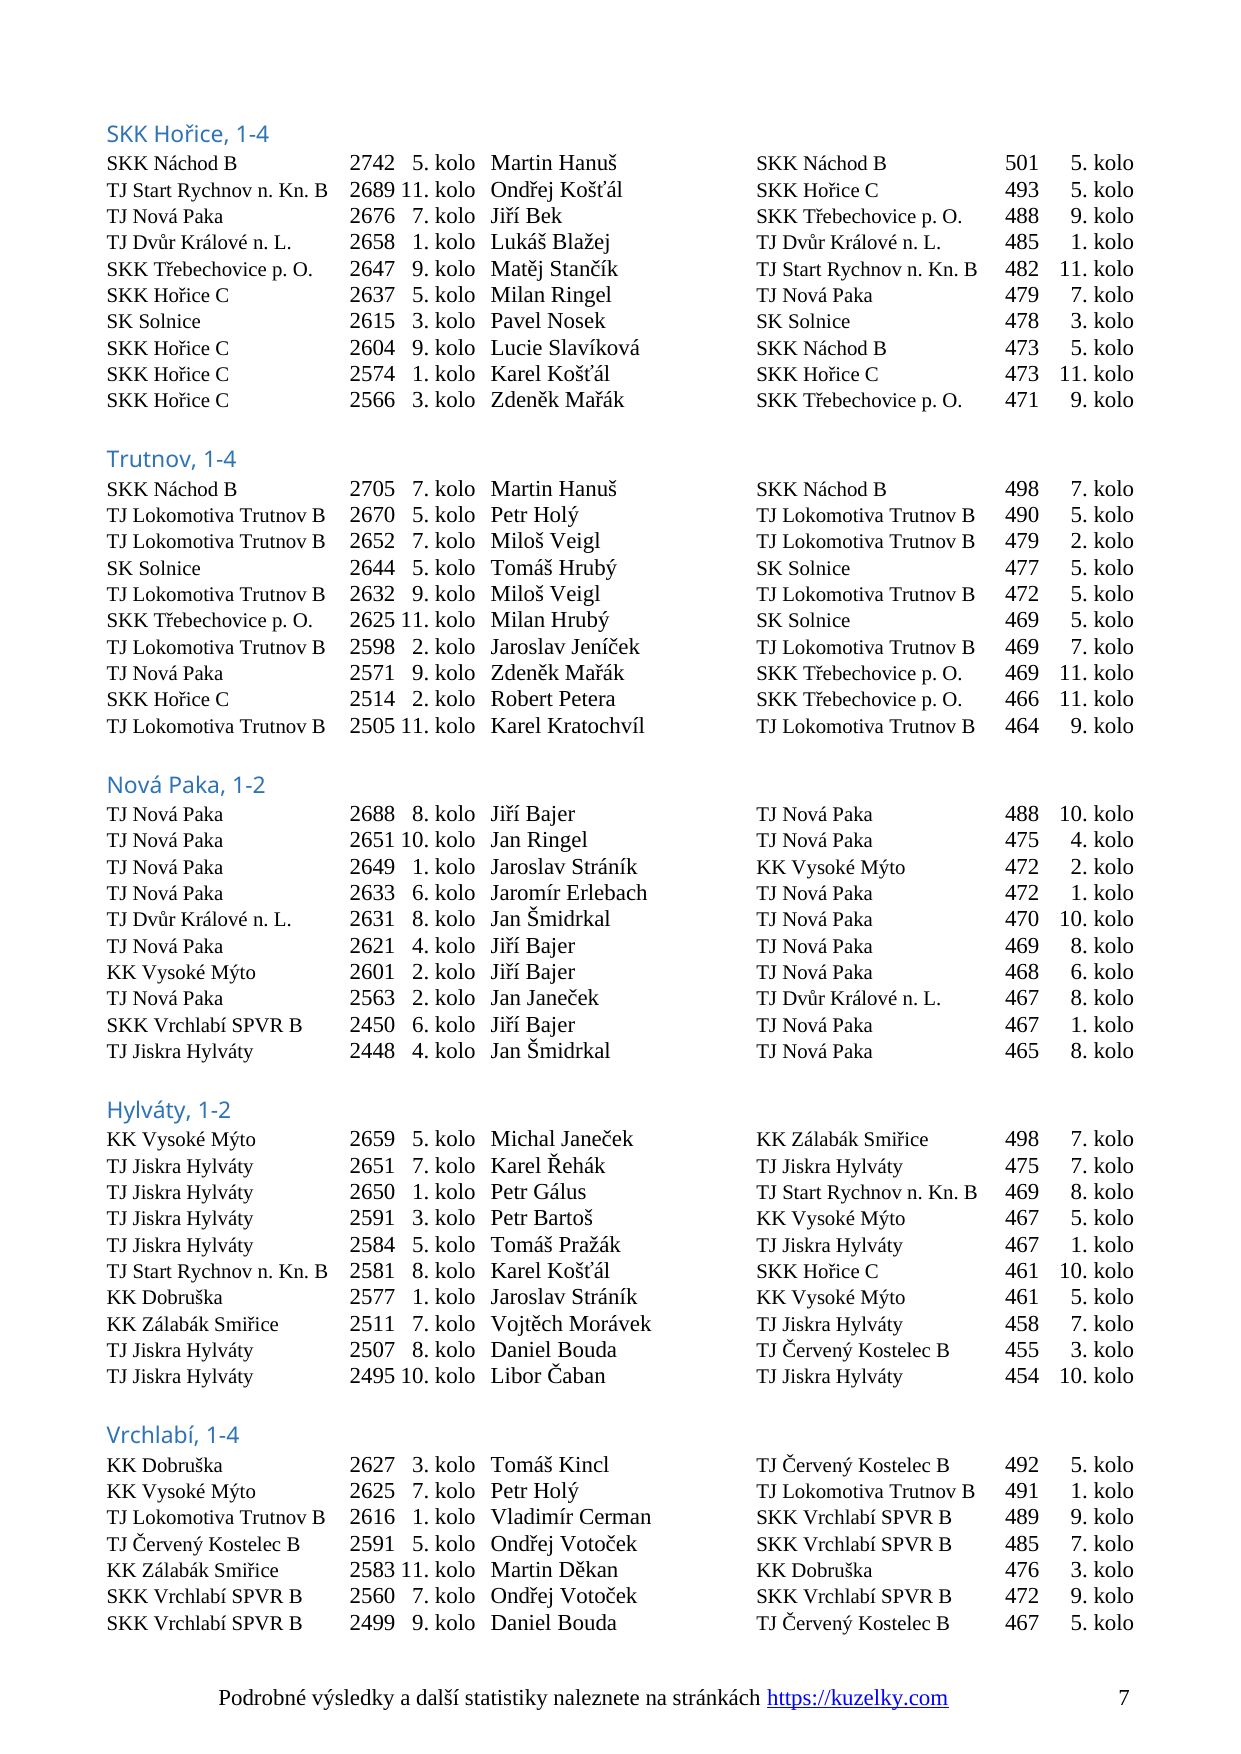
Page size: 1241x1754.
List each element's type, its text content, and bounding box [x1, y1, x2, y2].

text TJ Jiskra Hylváty 2584 5. kolo Tomáš Pražák TJ Jiskra Hylváty 467 1. kolo [106, 1231, 1134, 1257]
text TJ Lokomotiva Trutnov B 2670 5. kolo Petr Holý TJ Lokomotiva Trutnov B 490 5. kolo [106, 501, 1134, 527]
subtitle Vrchlabí, 1-4 [106, 1419, 1134, 1451]
text SKK Hořice C 2637 5. kolo Milan Ringel TJ Nová Paka 479 7. kolo [106, 281, 1134, 307]
text SKK Hořice C 2566 3. kolo Zdeněk Mařák SKK Třebechovice p. O. 471 9. kolo [106, 387, 1134, 413]
text KK Dobruška 2627 3. kolo Tomáš Kincl TJ Červený Kostelec B 492 5. kolo [106, 1451, 1134, 1477]
text TJ Jiskra Hylváty 2495 10. kolo Libor Čaban TJ Jiskra Hylváty 454 10. kolo [106, 1362, 1134, 1389]
text TJ Nová Paka 2651 10. kolo Jan Ringel TJ Nová Paka 475 4. kolo [106, 826, 1134, 853]
text KK Vysoké Mýto 2659 5. kolo Michal Janeček KK Zálabák Smiřice 498 7. kolo [106, 1125, 1134, 1152]
text TJ Lokomotiva Trutnov B 2632 9. kolo Miloš Veigl TJ Lokomotiva Trutnov B 472 5. kolo [106, 580, 1134, 606]
text TJ Nová Paka 2633 6. kolo Jaromír Erlebach TJ Nová Paka 472 1. kolo [106, 879, 1134, 905]
text TJ Jiskra Hylváty 2650 1. kolo Petr Gálus TJ Start Rychnov n. Kn. B 469 8. kolo [106, 1178, 1134, 1204]
text TJ Nová Paka 2688 8. kolo Jiří Bajer TJ Nová Paka 488 10. kolo [106, 800, 1134, 826]
text SKK Vrchlabí SPVR B 2450 6. kolo Jiří Bajer TJ Nová Paka 467 1. kolo [106, 1011, 1134, 1037]
text TJ Lokomotiva Trutnov B 2598 2. kolo Jaroslav Jeníček TJ Lokomotiva Trutnov B 469 7. kolo [106, 633, 1134, 659]
subtitle SKK Hořice, 1-4 [106, 118, 1134, 149]
text TJ Start Rychnov n. Kn. B 2689 11. kolo Ondřej Košťál SKK Hořice C 493 5. kolo [106, 176, 1134, 202]
text TJ Dvůr Králové n. L. 2631 8. kolo Jan Šmidrkal TJ Nová Paka 470 10. kolo [106, 905, 1134, 932]
subtitle Trutnov, 1-4 [106, 443, 1134, 475]
text TJ Nová Paka 2571 9. kolo Zdeněk Mařák SKK Třebechovice p. O. 469 11. kolo [106, 659, 1134, 686]
text SKK Hořice C 2604 9. kolo Lucie Slavíková SKK Náchod B 473 5. kolo [106, 334, 1134, 360]
text TJ Jiskra Hylváty 2591 3. kolo Petr Bartoš KK Vysoké Mýto 467 5. kolo [106, 1204, 1134, 1231]
text TJ Start Rychnov n. Kn. B 2581 8. kolo Karel Košťál SKK Hořice C 461 10. kolo [106, 1257, 1134, 1283]
text KK Vysoké Mýto 2625 7. kolo Petr Holý TJ Lokomotiva Trutnov B 491 1. kolo [106, 1477, 1134, 1503]
text KK Dobruška 2577 1. kolo Jaroslav Stráník KK Vysoké Mýto 461 5. kolo [106, 1283, 1134, 1310]
text SKK Třebechovice p. O. 2647 9. kolo Matěj Stančík TJ Start Rychnov n. Kn. B 482 11. kolo [106, 255, 1134, 281]
text SKK Náchod B 2742 5. kolo Martin Hanuš SKK Náchod B 501 5. kolo [106, 149, 1134, 176]
text TJ Nová Paka 2649 1. kolo Jaroslav Stráník KK Vysoké Mýto 472 2. kolo [106, 853, 1134, 879]
text SKK Hořice C 2574 1. kolo Karel Košťál SKK Hořice C 473 11. kolo [106, 360, 1134, 387]
text TJ Lokomotiva Trutnov B 2652 7. kolo Miloš Veigl TJ Lokomotiva Trutnov B 479 2. kolo [106, 527, 1134, 554]
text SKK Hořice C 2514 2. kolo Robert Petera SKK Třebechovice p. O. 466 11. kolo [106, 686, 1134, 712]
text SKK Třebechovice p. O. 2625 11. kolo Milan Hrubý SK Solnice 469 5. kolo [106, 606, 1134, 633]
text SKK Vrchlabí SPVR B 2499 9. kolo Daniel Bouda TJ Červený Kostelec B 467 5. kolo [106, 1609, 1134, 1635]
text TJ Jiskra Hylváty 2448 4. kolo Jan Šmidrkal TJ Nová Paka 465 8. kolo [106, 1037, 1134, 1063]
text TJ Nová Paka 2563 2. kolo Jan Janeček TJ Dvůr Králové n. L. 467 8. kolo [106, 984, 1134, 1011]
text TJ Jiskra Hylváty 2651 7. kolo Karel Řehák TJ Jiskra Hylváty 475 7. kolo [106, 1152, 1134, 1178]
text TJ Jiskra Hylváty 2507 8. kolo Daniel Bouda TJ Červený Kostelec B 455 3. kolo [106, 1336, 1134, 1362]
text SKK Náchod B 2705 7. kolo Martin Hanuš SKK Náchod B 498 7. kolo [106, 475, 1134, 501]
text SK Solnice 2644 5. kolo Tomáš Hrubý SK Solnice 477 5. kolo [106, 554, 1134, 580]
text SK Solnice 2615 3. kolo Pavel Nosek SK Solnice 478 3. kolo [106, 307, 1134, 334]
text TJ Nová Paka 2676 7. kolo Jiří Bek SKK Třebechovice p. O. 488 9. kolo [106, 202, 1134, 228]
subtitle Hylváty, 1-2 [106, 1094, 1134, 1125]
subtitle Nová Paka, 1-2 [106, 769, 1134, 800]
text KK Zálabák Smiřice 2583 11. kolo Martin Děkan KK Dobruška 476 3. kolo [106, 1556, 1134, 1582]
text KK Vysoké Mýto 2601 2. kolo Jiří Bajer TJ Nová Paka 468 6. kolo [106, 958, 1134, 984]
text TJ Lokomotiva Trutnov B 2505 11. kolo Karel Kratochvíl TJ Lokomotiva Trutnov B 464 9. kolo [106, 712, 1134, 738]
text TJ Dvůr Králové n. L. 2658 1. kolo Lukáš Blažej TJ Dvůr Králové n. L. 485 1. kolo [106, 228, 1134, 255]
text TJ Lokomotiva Trutnov B 2616 1. kolo Vladimír Cerman SKK Vrchlabí SPVR B 489 9. kolo [106, 1503, 1134, 1530]
text TJ Nová Paka 2621 4. kolo Jiří Bajer TJ Nová Paka 469 8. kolo [106, 932, 1134, 958]
text SKK Vrchlabí SPVR B 2560 7. kolo Ondřej Votoček SKK Vrchlabí SPVR B 472 9. kolo [106, 1582, 1134, 1609]
text KK Zálabák Smiřice 2511 7. kolo Vojtěch Morávek TJ Jiskra Hylváty 458 7. kolo [106, 1310, 1134, 1336]
text TJ Červený Kostelec B 2591 5. kolo Ondřej Votoček SKK Vrchlabí SPVR B 485 7. kolo [106, 1530, 1134, 1556]
